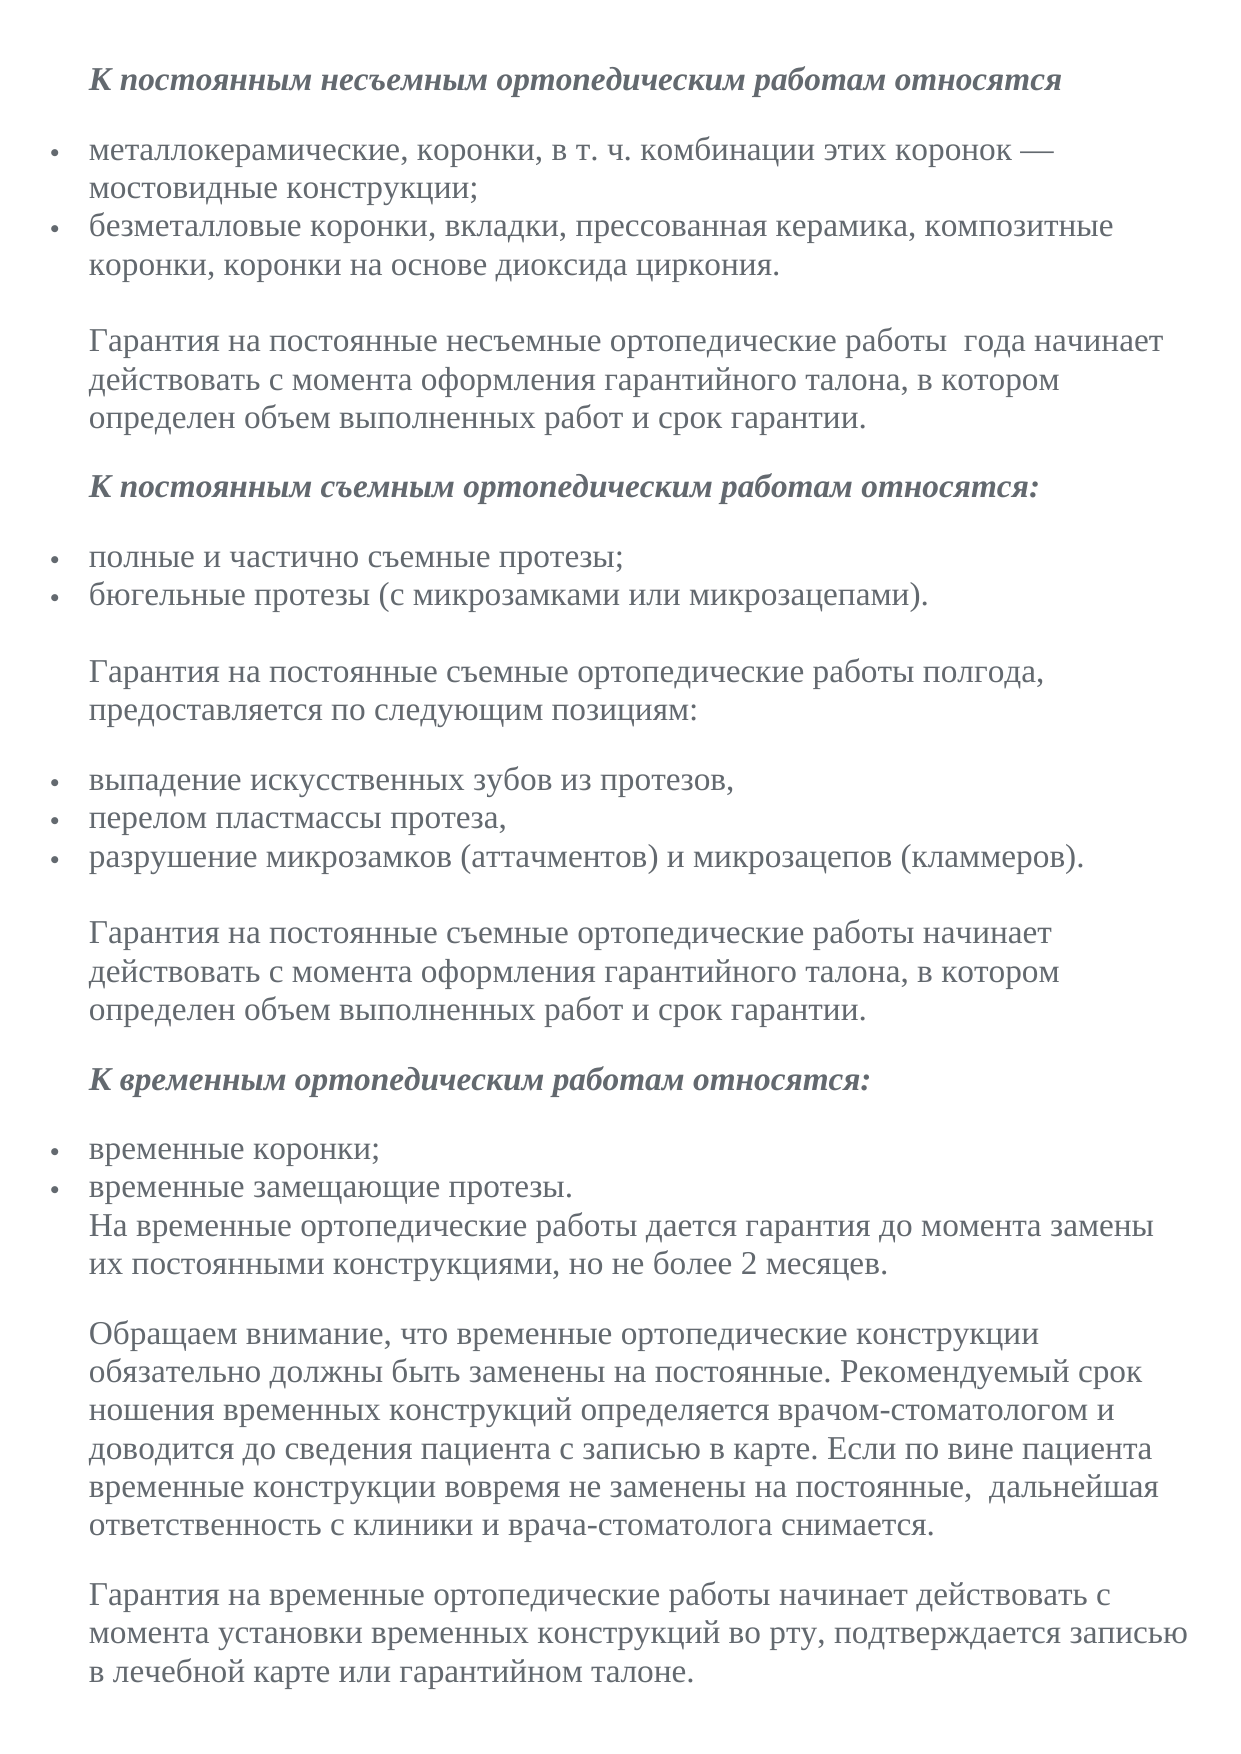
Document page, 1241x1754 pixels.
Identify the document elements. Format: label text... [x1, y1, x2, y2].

list полные и частично съемные протезы; [51, 536, 1196, 574]
text К постоянным съемным ортопедическим работам относятся: [89, 467, 1196, 505]
text Гарантия на постоянные съемные ортопедические работы начинает действовать с момента оформления гарантийного талона, в котором определен объем выполненных работ и срок гарантии. [89, 912, 1196, 1027]
text Гарантия на постоянные несъемные ортопедические работы года начинает действовать с момента оформления гарантийного талона, в котором определен объем выполненных работ и срок гарантии. [89, 320, 1196, 435]
list временные коронки; [51, 1128, 1196, 1167]
list выпадение искусственных зубов из протезов, [51, 759, 1196, 797]
list перелом пластмассы протеза, [51, 797, 1196, 836]
text Гарантия на временные ортопедические работы начинает действовать с момента установки временных конструкций во рту, подтверждается записью в лечебной карте или гарантийном талоне. [89, 1574, 1196, 1689]
text Гарантия на постоянные съемные ортопедические работы полгода, предоставляется по следующим позициям: [89, 651, 1196, 728]
text К постоянным несъемным ортопедическим работам относятся [89, 59, 1196, 97]
list безметалловые коронки, вкладки, прессованная керамика, композитные коронки, коронки на основе диоксида циркония. [51, 205, 1196, 282]
list временные замещающие протезы. [51, 1167, 1196, 1205]
list разрушение микрозамков (аттачментов) и микрозацепов (кламмеров). [51, 836, 1196, 874]
list металлокерамические, коронки, в т. ч. комбинации этих коронок — мостовидные конструкции; [51, 129, 1196, 205]
text На временные ортопедические работы дается гарантия до момента замены их постоянными конструкциями, но не более 2 месяцев. [89, 1205, 1196, 1282]
list бюгельные протезы (с микрозамками или микрозацепами). [51, 574, 1196, 613]
text К временным ортопедическим работам относятся: [89, 1059, 1196, 1097]
text Обращаем внимание, что временные ортопедические конструкции обязательно должны быть заменены на постоянные. Рекомендуемый срок ношения временных конструкций определяется врачом-стоматологом и доводится до сведения пациента с записью в карте. Если по вине пациента временные конструкции вовремя не заменены на постоянные, дальнейшая ответственность с клиники и врача-стоматолога снимается. [89, 1313, 1196, 1543]
